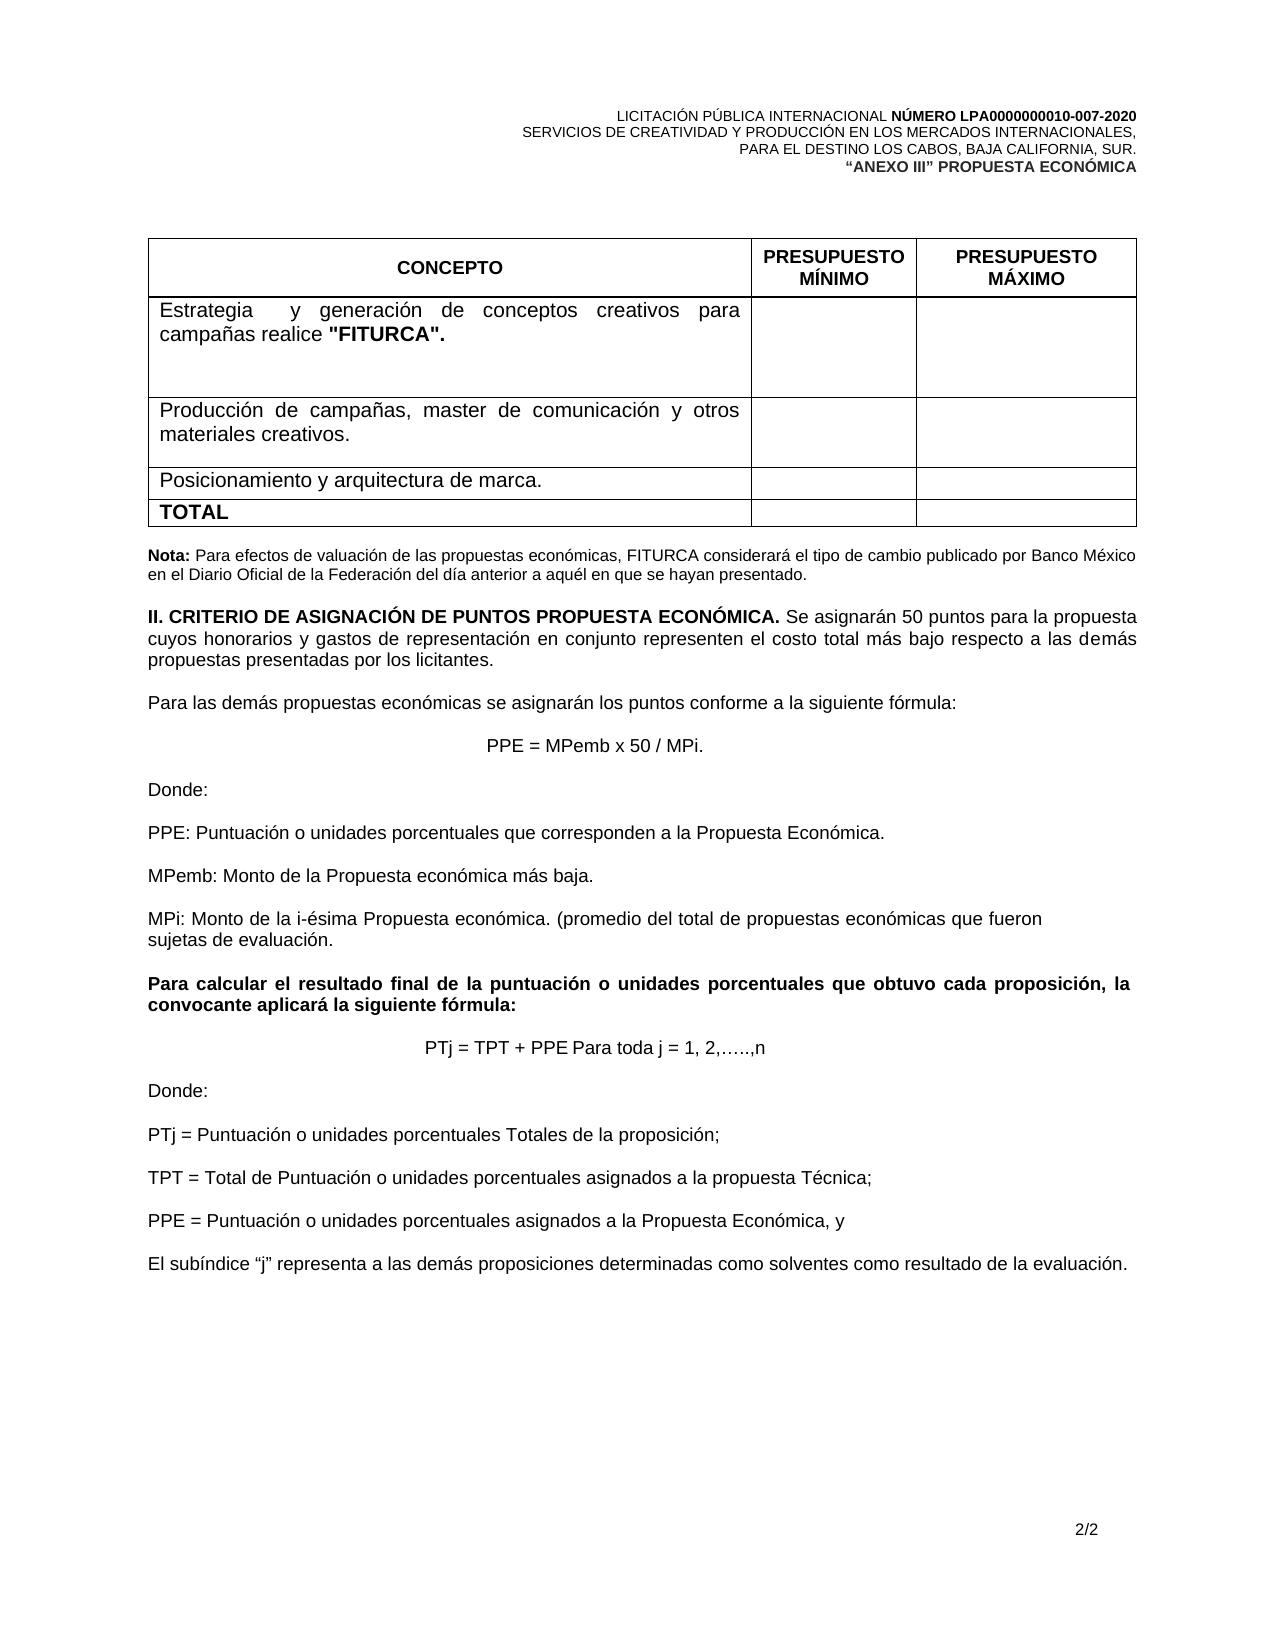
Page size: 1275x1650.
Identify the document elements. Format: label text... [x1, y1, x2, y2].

table_cell [917, 500, 1136, 526]
text PTj = Puntuación o unidades porcentuales Totales de la proposición; [148, 1123, 1137, 1145]
table_cell [752, 298, 916, 397]
text MPi: Monto de la i-ésima Propuesta económica. (promedio del total de propuestas económicas que fueron sujetas de evaluación. [148, 908, 1042, 951]
table_cell TOTAL [149, 500, 751, 526]
table_cell [752, 398, 916, 467]
text PTj = TPT + PPE Para toda j = 1, 2,…..,n [148, 1037, 1042, 1059]
text PPE = Puntuación o unidades porcentuales asignados a la Propuesta Económica, y [148, 1209, 1137, 1231]
table_cell Estrategia y generación de conceptos creativos para campañas realice "FITURCA". [149, 298, 751, 397]
table_cell [917, 298, 1136, 397]
table_header PRESUPUESTO MÁXIMO [917, 239, 1136, 296]
table_cell [752, 500, 916, 526]
text Para calcular el resultado final de la puntuación o unidades porcentuales que obtuvo cada proposición, la convocante aplicará la siguiente fórmula: [148, 972, 1132, 1016]
text Donde: [148, 1080, 1042, 1102]
table_cell [917, 468, 1136, 498]
text Para las demás propuestas económicas se asignarán los puntos conforme a la siguiente fórmula: [148, 692, 1132, 714]
table_cell Producción de campañas, master de comunicación y otros materiales creativos. [149, 398, 751, 467]
text II. CRITERIO DE ASIGNACIÓN DE PUNTOS PROPUESTA ECONÓMICA. Se asignarán 50 puntos para la propuesta cuyos honorarios y gastos de representación en conjunto representen el costo total más bajo respecto a las demás propuestas presentadas por los licitantes. [148, 606, 1137, 671]
table_cell [917, 398, 1136, 467]
text PPE: Puntuación o unidades porcentuales que corresponden a la Propuesta Económica. [148, 821, 1132, 843]
table_header CONCEPTO [149, 239, 751, 296]
text El subíndice “j” representa a las demás proposiciones determinadas como solventes como resultado de la evaluación. [148, 1253, 1137, 1274]
table_cell [752, 468, 916, 498]
table_header PRESUPUESTO MÍNIMO [752, 239, 916, 296]
text Nota: Para efectos de valuación de las propuestas económicas, FITURCA considerará el tipo de cambio publicado por Banco México en el Diario Oficial de la Federación del día anterior a aquél en que se hayan presentado. [148, 546, 1137, 584]
table_cell Posicionamiento y arquitectura de marca. [149, 468, 751, 498]
text PPE = MPemb x 50 / MPi. [148, 735, 1042, 757]
text TPT = Total de Puntuación o unidades porcentuales asignados a la propuesta Técnica; [148, 1166, 1137, 1188]
text Donde: [148, 778, 1042, 800]
text MPemb: Monto de la Propuesta económica más baja. [148, 864, 1042, 886]
